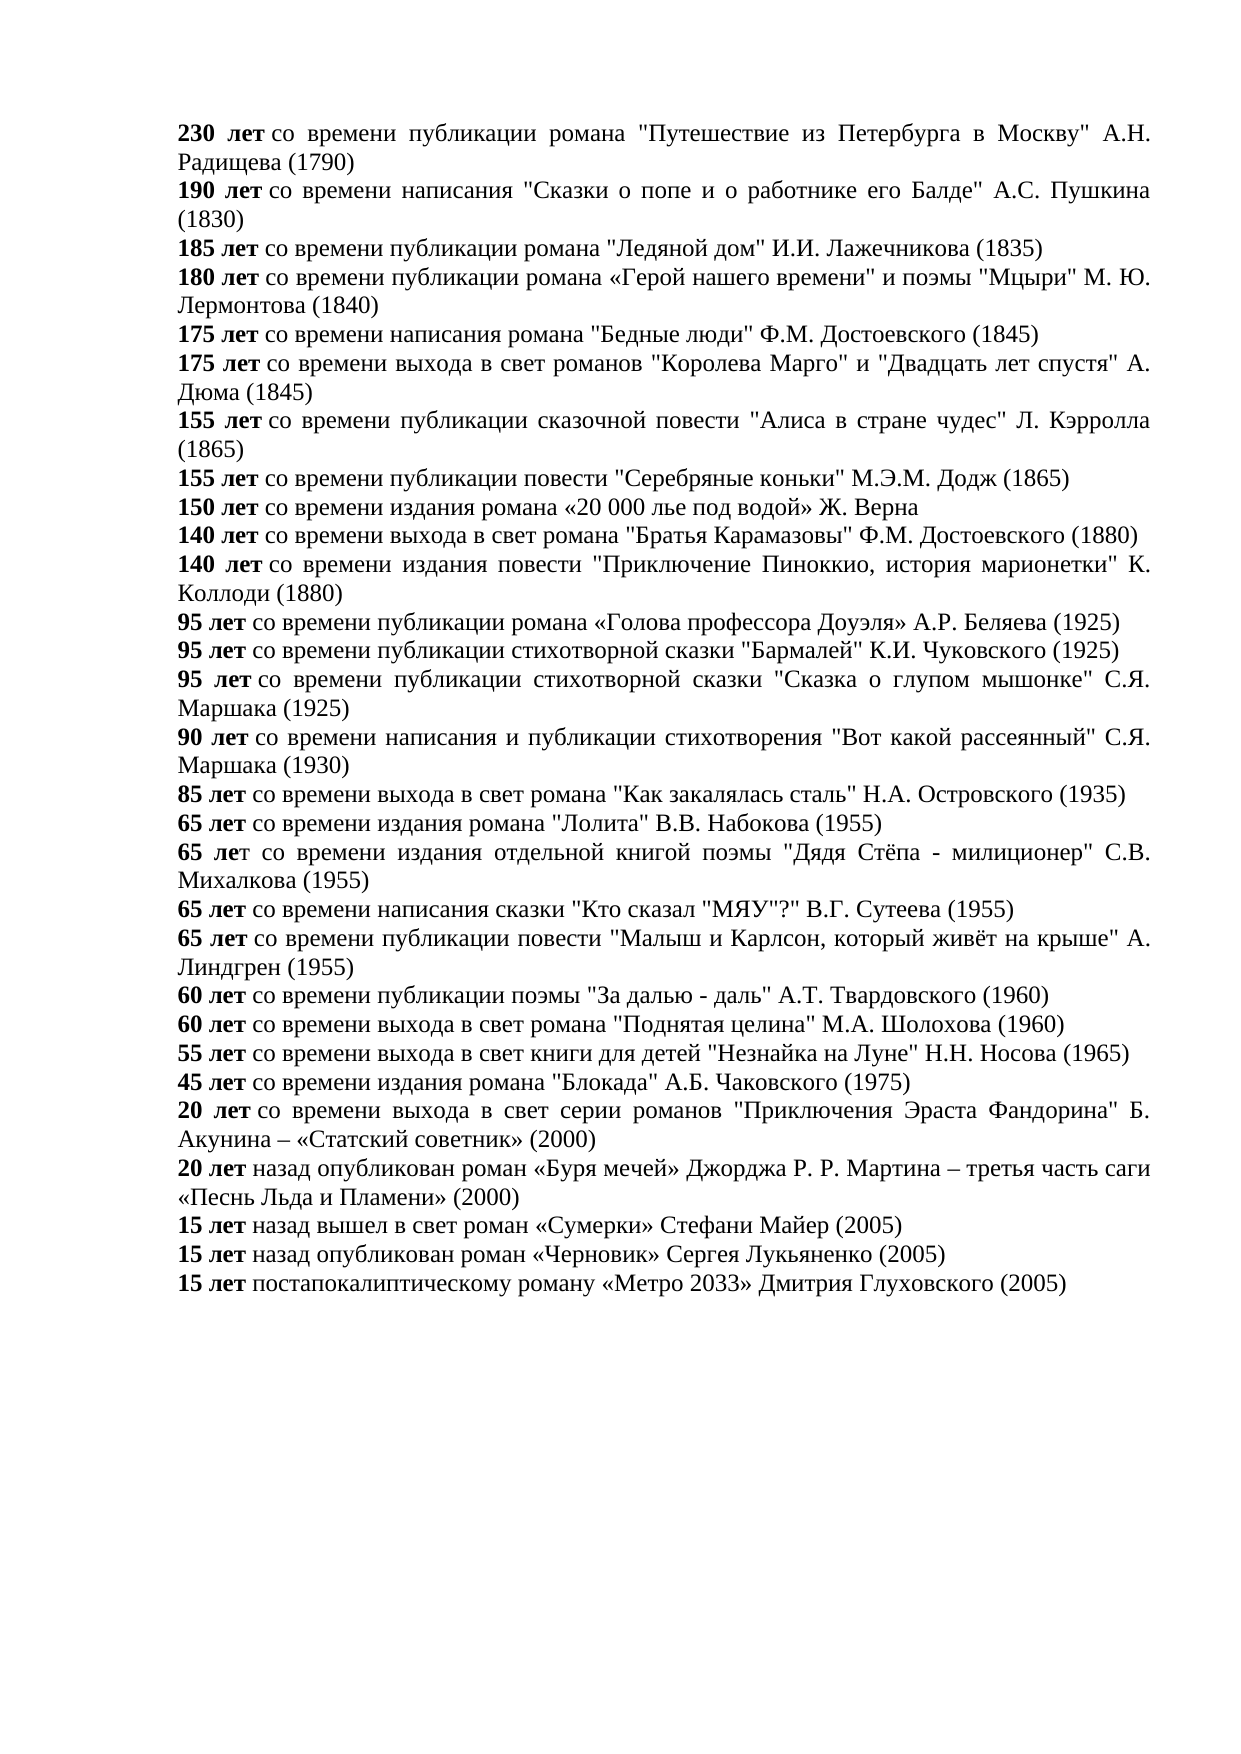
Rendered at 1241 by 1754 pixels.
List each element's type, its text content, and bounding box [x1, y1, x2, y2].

text 190 лет со времени написания "Сказки о попе и о работнике его Балде" А.С. Пушкина (1830) [177, 176, 1152, 233]
text 180 лет со времени публикации романа «Герой нашего времени" и поэмы "Мцыри" М. Ю. Лермонтова (1840) [177, 262, 1152, 319]
text 60 лет со времени публикации поэмы "За далью - даль" А.Т. Твардовского (1960) [177, 981, 1152, 1009]
text 175 лет со времени написания романа "Бедные люди" Ф.М. Достоевского (1845) [177, 319, 1152, 348]
text 140 лет со времени издания повести "Приключение Пиноккио, история марионетки" К. Коллоди (1880) [177, 549, 1152, 607]
text 230 лет со времени публикации романа "Путешествие из Петербурга в Москву" А.Н. Радищева (1790) [177, 118, 1152, 176]
text 15 лет назад вышел в свет роман «Сумерки» Стефани Майер (2005) [177, 1211, 1152, 1239]
text 155 лет со времени публикации повести "Серебряные коньки" М.Э.М. Додж (1865) [177, 463, 1152, 492]
text 150 лет со времени издания романа «20 000 лье под водой» Ж. Верна [177, 492, 1152, 521]
text 140 лет со времени выхода в свет романа "Братья Карамазовы" Ф.М. Достоевского (1880) [177, 521, 1152, 549]
text 185 лет со времени публикации романа "Ледяной дом" И.И. Лажечникова (1835) [177, 233, 1152, 262]
text 20 лет назад опубликован роман «Буря мечей» Джорджа Р. Р. Мартина – третья часть саги «Песнь Льда и Пламени» (2000) [177, 1153, 1152, 1211]
text 175 лет со времени выхода в свет романов "Королева Марго" и "Двадцать лет спустя" А. Дюма (1845) [177, 348, 1152, 406]
text 45 лет со времени издания романа "Блокада" А.Б. Чаковского (1975) [177, 1067, 1152, 1096]
text 95 лет со времени публикации стихотворной сказки "Сказка о глупом мышонке" С.Я. Маршака (1925) [177, 664, 1152, 722]
text 65 лет со времени издания отдельной книгой поэмы "Дядя Стёпа - милиционер" С.В. Михалкова (1955) [177, 837, 1152, 894]
text 95 лет со времени публикации романа «Голова профессора Доуэля» А.Р. Беляева (1925) [177, 607, 1152, 636]
text 15 лет назад опубликован роман «Черновик» Сергея Лукьяненко (2005) [177, 1239, 1152, 1268]
text 95 лет со времени публикации стихотворной сказки "Бармалей" К.И. Чуковского (1925) [177, 636, 1152, 664]
text 65 лет со времени издания романа "Лолита" В.В. Набокова (1955) [177, 808, 1152, 837]
text 15 лет постапокалиптическому роману «Метро 2033» Дмитрия Глуховского (2005) [177, 1268, 1152, 1297]
text 85 лет со времени выхода в свет романа "Как закалялась сталь" Н.А. Островского (1935) [177, 779, 1152, 808]
text 65 лет со времени публикации повести "Малыш и Карлсон, который живёт на крыше" А. Линдгрен (1955) [177, 923, 1152, 981]
text 65 лет со времени написания сказки "Кто сказал "МЯУ"?" В.Г. Сутеева (1955) [177, 894, 1152, 923]
text 55 лет со времени выхода в свет книги для детей "Незнайка на Луне" Н.Н. Носова (1965) [177, 1038, 1152, 1067]
text 20 лет со времени выхода в свет серии романов "Приключения Эраста Фандорина" Б. Акунина – «Статский советник» (2000) [177, 1096, 1152, 1153]
text 90 лет со времени написания и публикации стихотворения "Вот какой рассеянный" С.Я. Маршака (1930) [177, 722, 1152, 779]
text 155 лет со времени публикации сказочной повести "Алиса в стране чудес" Л. Кэрролла (1865) [177, 406, 1152, 463]
text 60 лет со времени выхода в свет романа "Поднятая целина" М.А. Шолохова (1960) [177, 1009, 1152, 1038]
